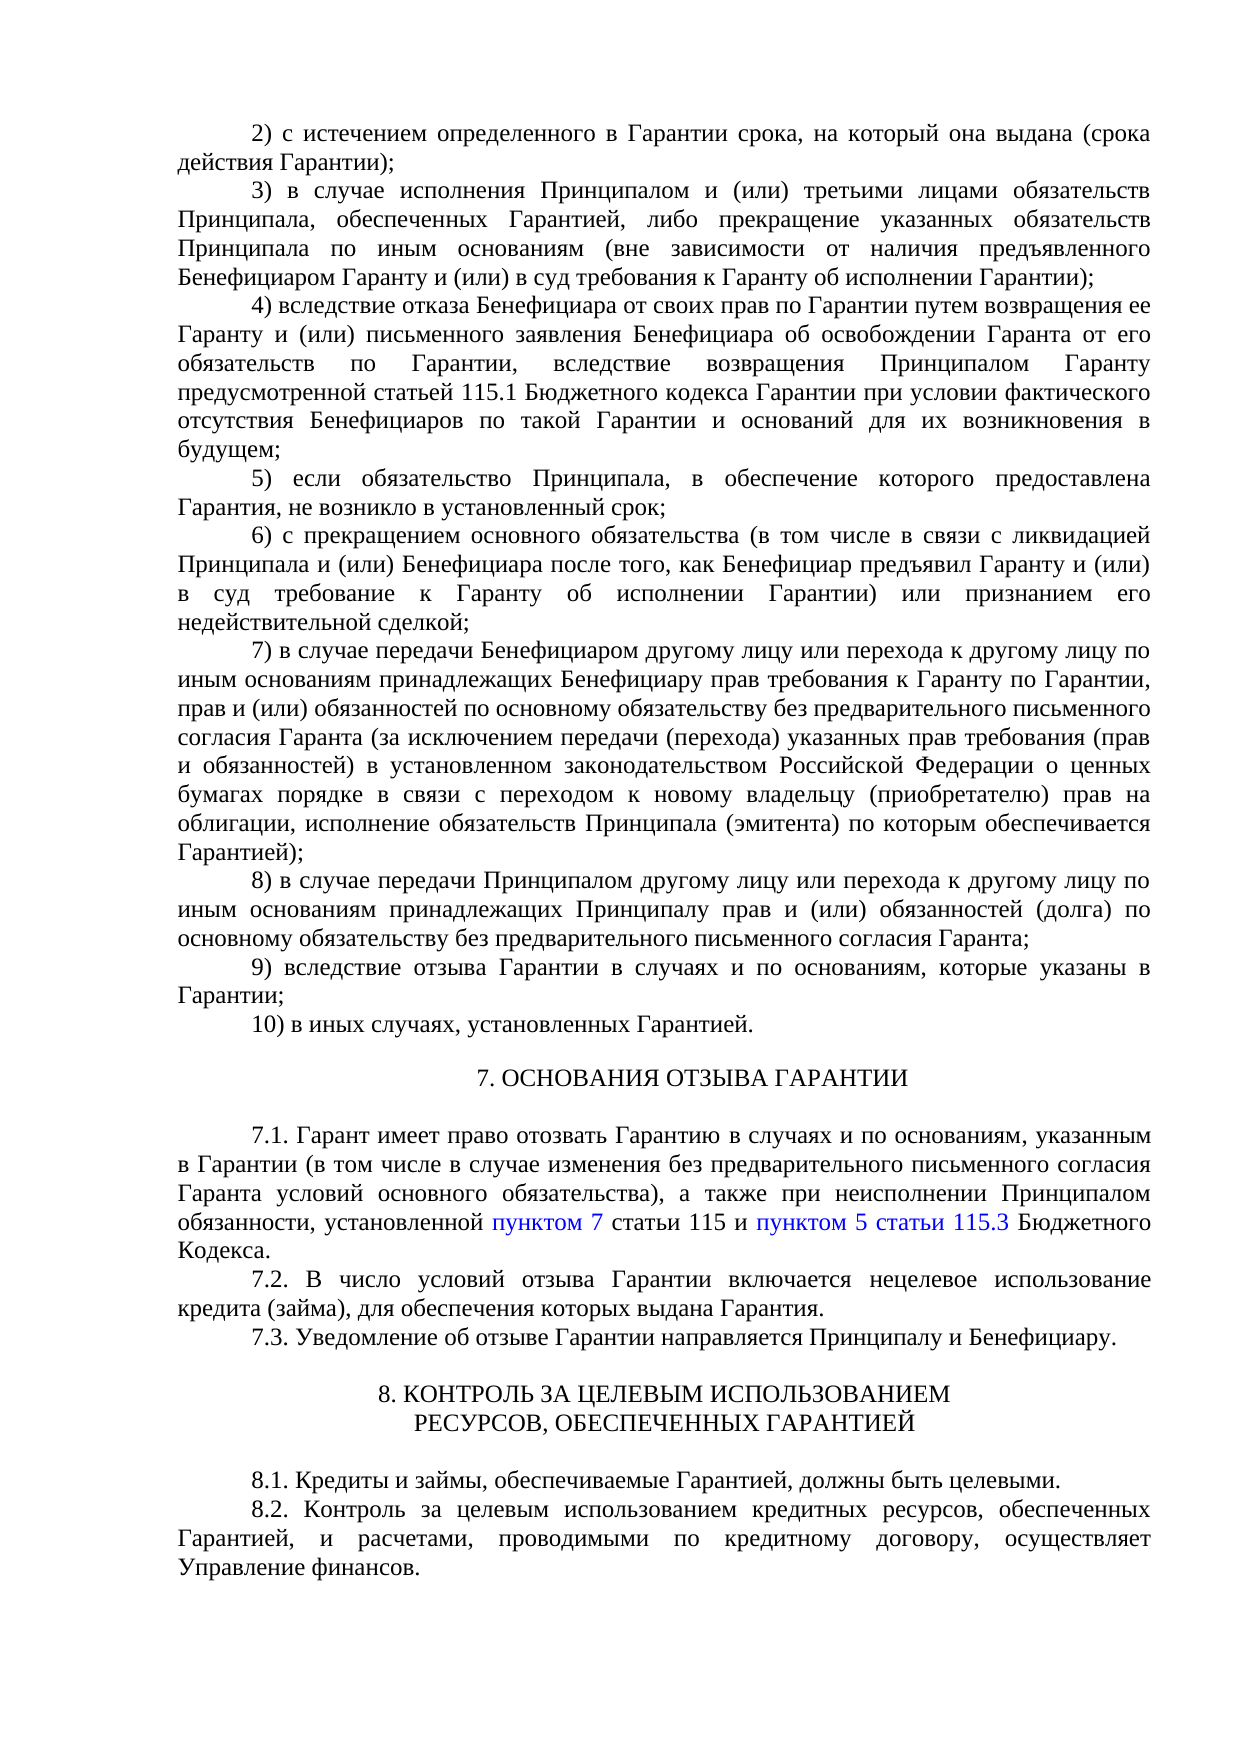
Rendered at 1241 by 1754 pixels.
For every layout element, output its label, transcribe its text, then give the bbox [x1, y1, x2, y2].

text 8. КОНТРОЛЬ ЗА ЦЕЛЕВЫМ ИСПОЛЬЗОВАНИЕМ [177, 1379, 1152, 1408]
text 10) в иных случаях, установленных Гарантией. [177, 1009, 1152, 1038]
text 8.1. Кредиты и займы, обеспечиваемые Гарантией, должны быть целевыми. [177, 1466, 1152, 1494]
text 4) вследствие отказа Бенефициара от своих прав по Гарантии путем возвращения ее Гаранту и (или) письменного заявления Бенефициара об освобождении Гаранта от его обязательств по Гарантии, вследствие возвращения Принципалом Гаранту предусмотренной статьей 115.1 Бюджетного кодекса Гарантии при условии фактического отсутствия Бенефициаров по такой Гарантии и оснований для их возникновения в будущем; [177, 291, 1152, 463]
text 8.2. Контроль за целевым использованием кредитных ресурсов, обеспеченных Гарантией, и расчетами, проводимыми по кредитному договору, осуществляет Управление финансов. [177, 1494, 1152, 1581]
text 2) с истечением определенного в Гарантии срока, на который она выдана (срока действия Гарантии); [177, 118, 1152, 176]
text 7.3. Уведомление об отзыве Гарантии направляется Принципалу и Бенефициару. [177, 1322, 1152, 1351]
text 7.2. В число условий отзыва Гарантии включается нецелевое использование кредита (займа), для обеспечения которых выдана Гарантия. [177, 1264, 1152, 1322]
text 9) вследствие отзыва Гарантии в случаях и по основаниям, которые указаны в Гарантии; [177, 952, 1152, 1009]
text 6) с прекращением основного обязательства (в том числе в связи с ликвидацией Принципала и (или) Бенефициара после того, как Бенефициар предъявил Гаранту и (или) в суд требование к Гаранту об исполнении Гарантии) или признанием его недействительной сделкой; [177, 521, 1152, 636]
text 7.1. Гарант имеет право отозвать Гарантию в случаях и по основаниям, указанным в Гарантии (в том числе в случае изменения без предварительного письменного согласия Гаранта условий основного обязательства), а также при неисполнении Принципалом обязанности, установленной пунктом 7 статьи 115 и пунктом 5 статьи 115.3 Бюджетного Кодекса. [177, 1121, 1152, 1264]
text 3) в случае исполнения Принципалом и (или) третьими лицами обязательств Принципала, обеспеченных Гарантией, либо прекращение указанных обязательств Принципала по иным основаниям (вне зависимости от наличия предъявленного Бенефициаром Гаранту и (или) в суд требования к Гаранту об исполнении Гарантии); [177, 176, 1152, 291]
text 7. ОСНОВАНИЯ ОТЗЫВА ГАРАНТИИ [177, 1063, 1152, 1092]
text 7) в случае передачи Бенефициаром другому лицу или перехода к другому лицу по иным основаниям принадлежащих Бенефициару прав требования к Гаранту по Гарантии, прав и (или) обязанностей по основному обязательству без предварительного письменного согласия Гаранта (за исключением передачи (перехода) указанных прав требования (прав и обязанностей) в установленном законодательством Российской Федерации о ценных бумагах порядке в связи с переходом к новому владельцу (приобретателю) прав на облигации, исполнение обязательств Принципала (эмитента) по которым обеспечивается Гарантией); [177, 636, 1152, 866]
text 8) в случае передачи Принципалом другому лицу или перехода к другому лицу по иным основаниям принадлежащих Принципалу прав и (или) обязанностей (долга) по основному обязательству без предварительного письменного согласия Гаранта; [177, 866, 1152, 952]
text РЕСУРСОВ, ОБЕСПЕЧЕННЫХ ГАРАНТИЕЙ [177, 1408, 1152, 1437]
text 5) если обязательство Принципала, в обеспечение которого предоставлена Гарантия, не возникло в установленный срок; [177, 463, 1152, 521]
